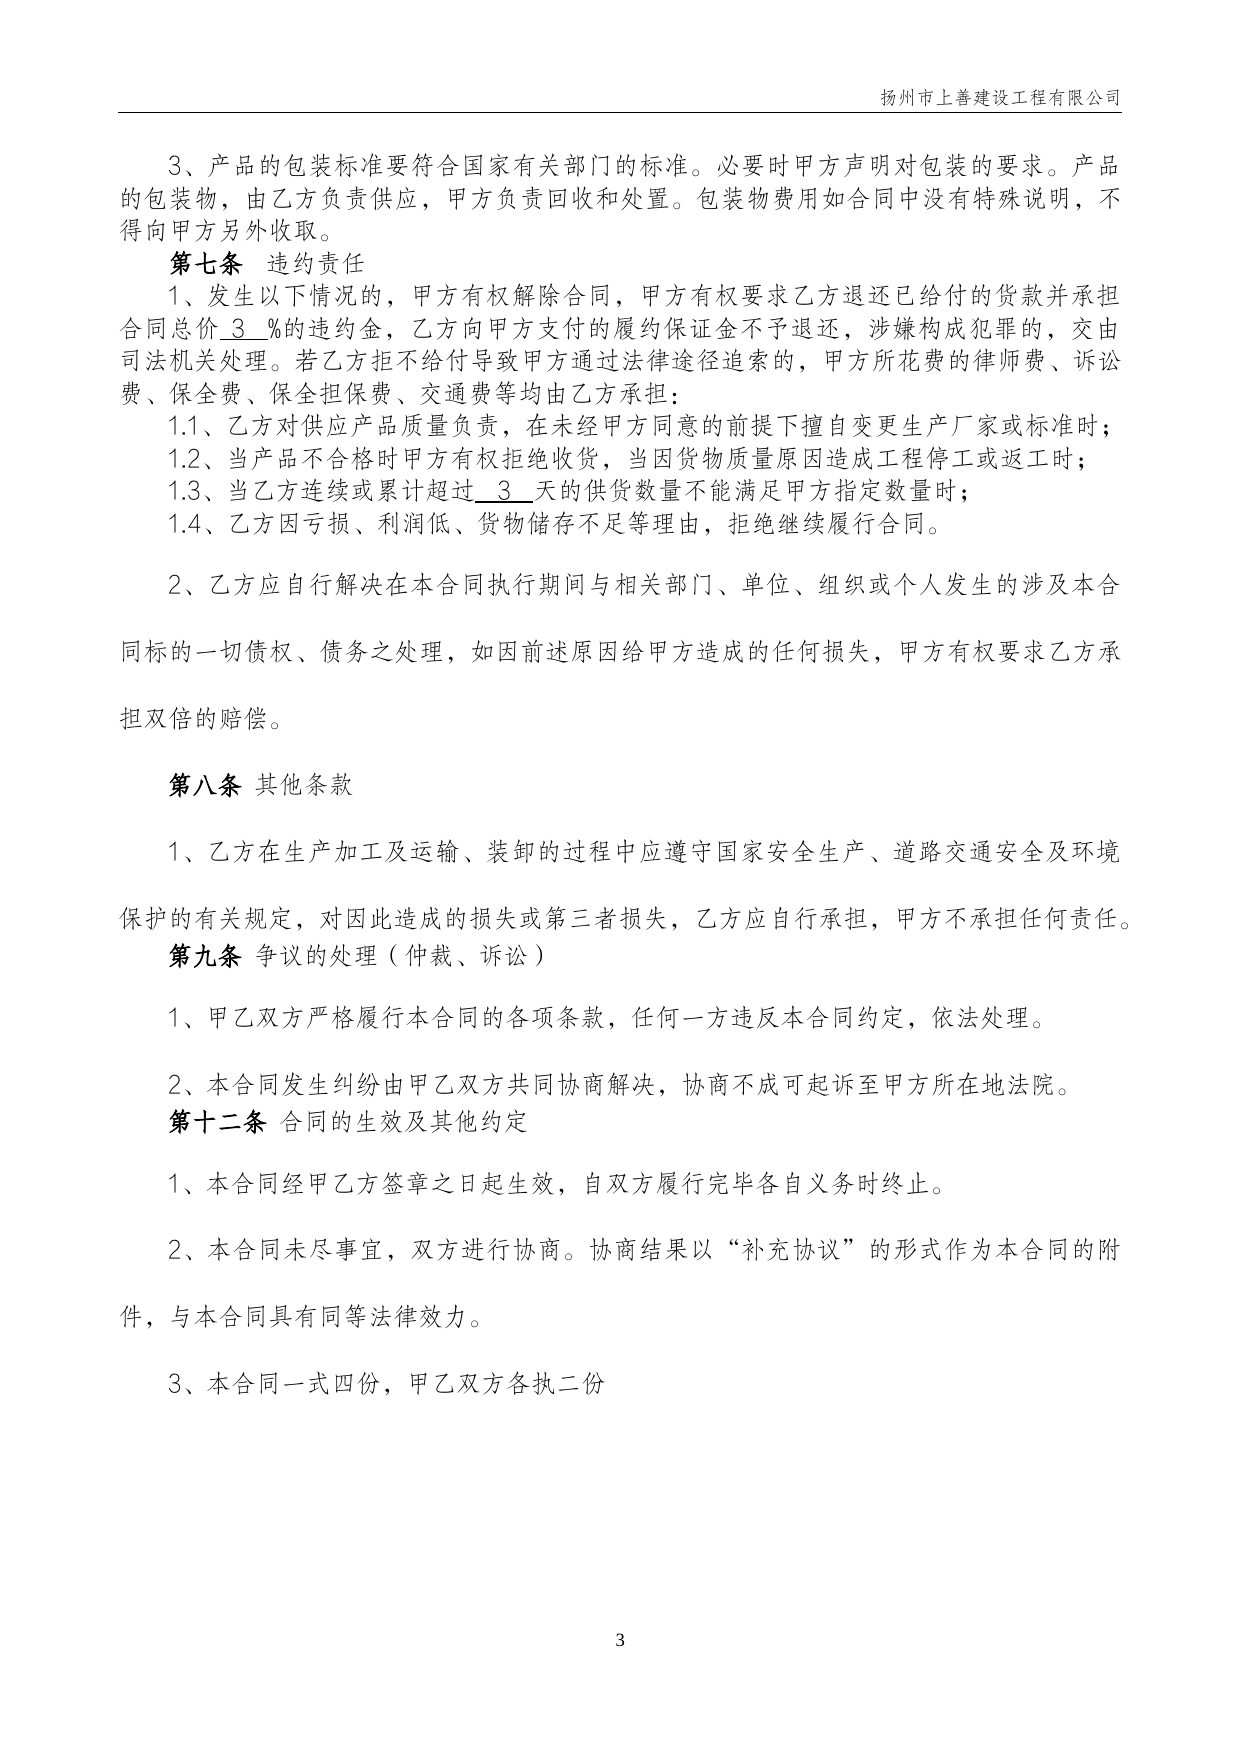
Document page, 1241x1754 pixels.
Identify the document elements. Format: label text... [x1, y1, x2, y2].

text 1.3、当乙方连续或累计超过 3 天的供货数量不能满足甲方指定数量时； [118, 476, 1122, 508]
text 2、本合同未尽事宜，双方进行协商。协商结果以“补充协议”的形式作为本合同的附件，与本合同具有同等法律效力。 [118, 1206, 1122, 1339]
text 1.2、当产品不合格时甲方有权拒绝收货，当因货物质量原因造成工程停工或返工时； [118, 443, 1122, 476]
text 2、乙方应自行解决在本合同执行期间与相关部门、单位、组织或个人发生的涉及本合同标的一切债权、债务之处理，如因前述原因给甲方造成的任何损失，甲方有权要求乙方承担双倍的赔偿。 [118, 541, 1122, 741]
text 第八条 其他条款 [118, 741, 1122, 807]
text 3、产品的包装标准要符合国家有关部门的标准。必要时甲方声明对包装的要求。产品的包装物，由乙方负责供应，甲方负责回收和处置。包装物费用如合同中没有特殊说明，不得向甲方另外收取。 [118, 151, 1122, 248]
text 1、乙方在生产加工及运输、装卸的过程中应遵守国家安全生产、道路交通安全及环境保护的有关规定，对因此造成的损失或第三者损失，乙方应自行承担，甲方不承担任何责任。 [118, 807, 1122, 941]
text 1、本合同经甲乙方签章之日起生效，自双方履行完毕各自义务时终止。 [118, 1139, 1122, 1206]
text 第十二条 合同的生效及其他约定 [118, 1106, 1122, 1139]
text 第七条 违约责任 [118, 248, 1122, 281]
text 1.4、乙方因亏损、利润低、货物储存不足等理由，拒绝继续履行合同。 [118, 508, 1122, 541]
text 2、本合同发生纠纷由甲乙双方共同协商解决，协商不成可起诉至甲方所在地法院。 [118, 1040, 1122, 1106]
text 1、甲乙双方严格履行本合同的各项条款，任何一方违反本合同约定，依法处理。 [118, 973, 1122, 1040]
text 3、本合同一式四份，甲乙双方各执二份 [118, 1339, 1122, 1406]
text 1.1、乙方对供应产品质量负责，在未经甲方同意的前提下擅自变更生产厂家或标准时； [118, 411, 1122, 443]
text 第九条 争议的处理（仲裁、诉讼） [118, 941, 1122, 973]
text 1、发生以下情况的，甲方有权解除合同，甲方有权要求乙方退还已给付的货款并承担合同总价 3 %的违约金，乙方向甲方支付的履约保证金不予退还，涉嫌构成犯罪的，交由司法机关处理。若乙方拒不给付导致甲方通过法律途径追索的，甲方所花费的律师费、诉讼费、保全费、保全担保费、交通费等均由乙方承担： [118, 281, 1122, 411]
